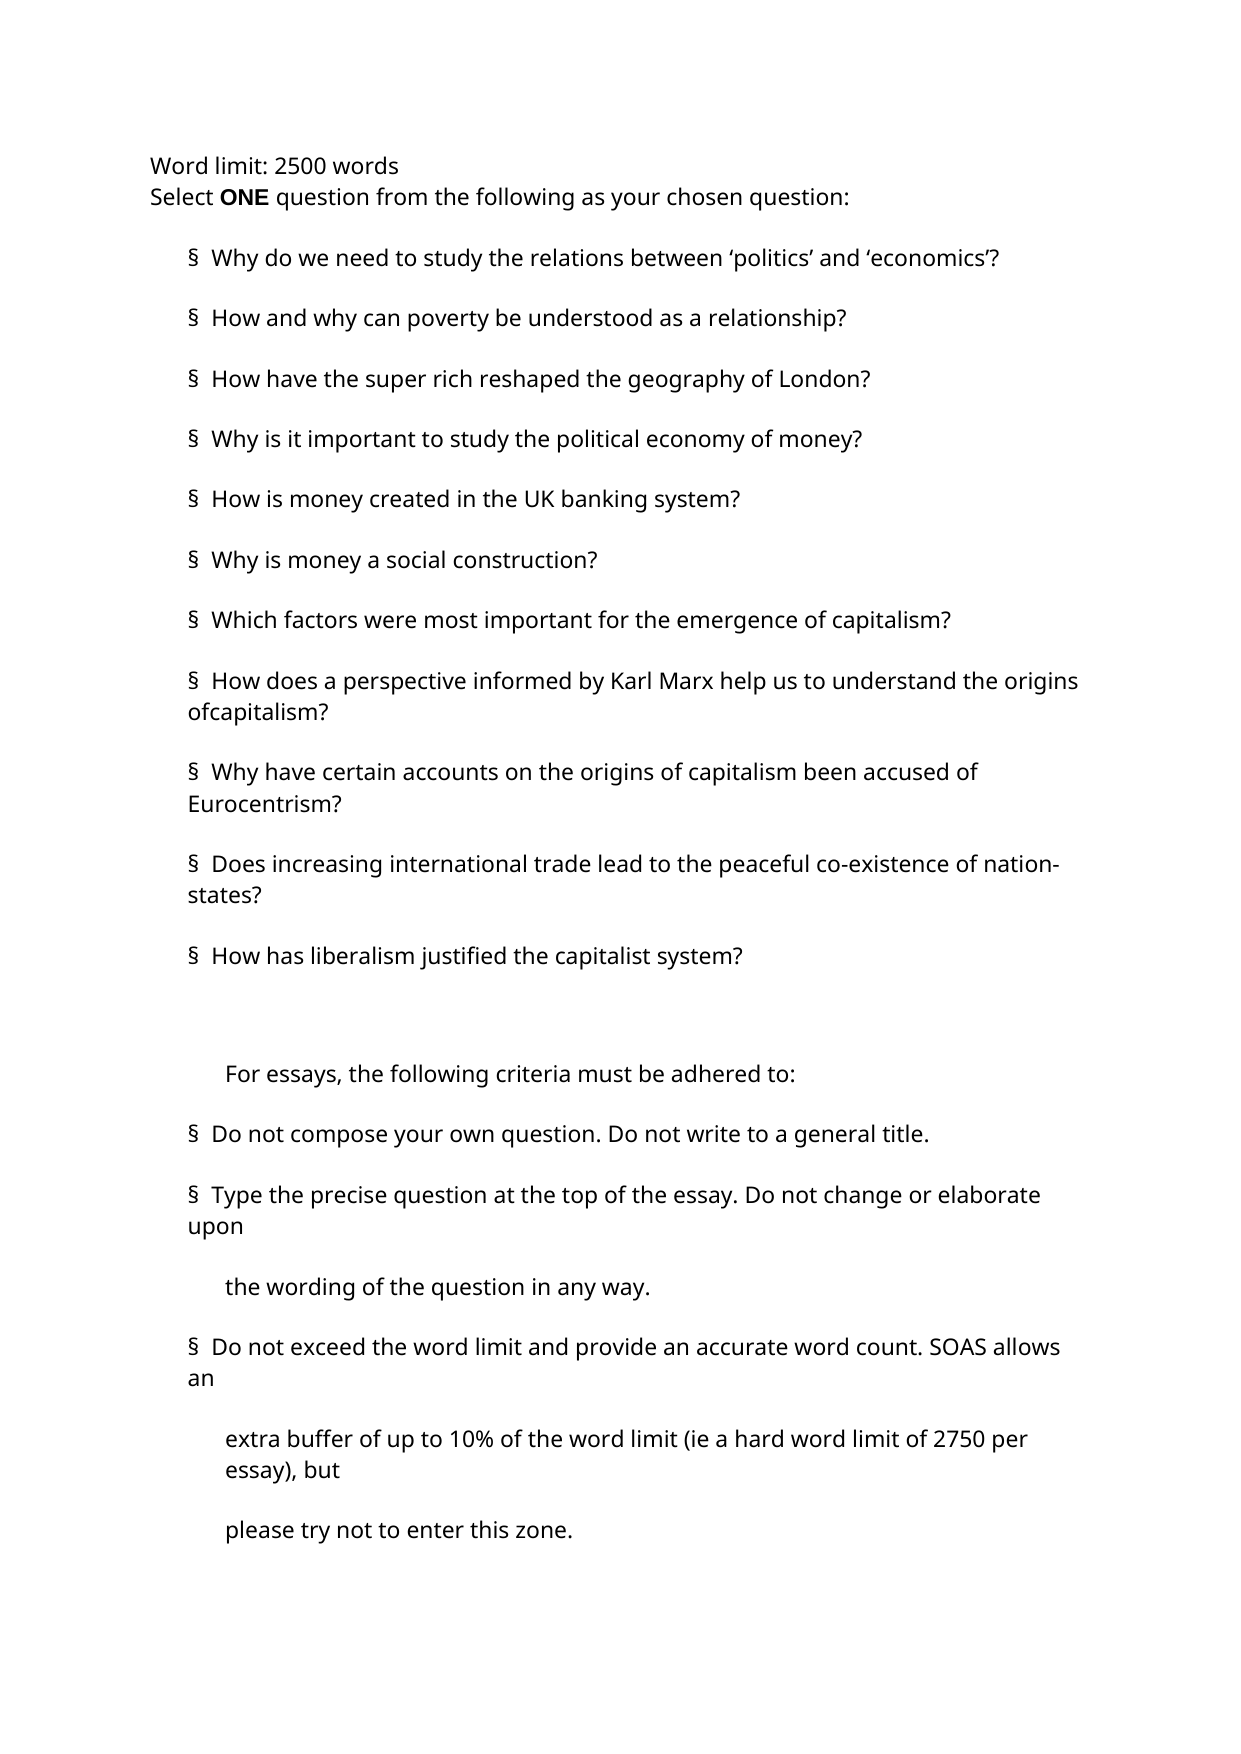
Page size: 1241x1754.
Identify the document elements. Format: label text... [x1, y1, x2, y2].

text § How does a perspective informed by Karl Marx help us to understand the origins ofcapitalism? [187, 664, 1090, 727]
text § How and why can poverty be understood as a relationship? [187, 302, 1090, 333]
text § Does increasing international trade lead to the peaceful co-existence of nation-states? [187, 848, 1090, 910]
text the wording of the question in any way. [225, 1270, 1090, 1302]
text Word limit: 2500 words Select ONE question from the following as your chosen question: [150, 150, 1090, 212]
text § Type the precise question at the top of the essay. Do not change or elaborate upon [187, 1179, 1090, 1241]
text § Why do we need to study the relations between ‘politics’ and ‘economics’? [187, 242, 1090, 273]
text § Why is it important to study the political economy of money? [187, 423, 1090, 454]
text For essays, the following criteria must be adhered to: [225, 1058, 1090, 1089]
text § How is money created in the UK banking system? [187, 483, 1090, 514]
text § Do not exceed the word limit and provide an accurate word count. SOAS allows an [187, 1331, 1090, 1393]
text § How has liberalism justified the capitalist system? [187, 939, 1090, 971]
text § Why have certain accounts on the origins of capitalism been accused of Eurocentrism? [187, 756, 1090, 819]
text § Do not compose your own question. Do not write to a general title. [187, 1118, 1090, 1149]
text § Why is money a social construction? [187, 544, 1090, 575]
text § How have the super rich reshaped the geography of London? [187, 362, 1090, 394]
text extra buffer of up to 10% of the word limit (ie a hard word limit of 2750 per essay), but [225, 1422, 1090, 1485]
text § Which factors were most important for the emergence of capitalism? [187, 604, 1090, 635]
text please try not to enter this zone. [225, 1514, 1090, 1545]
